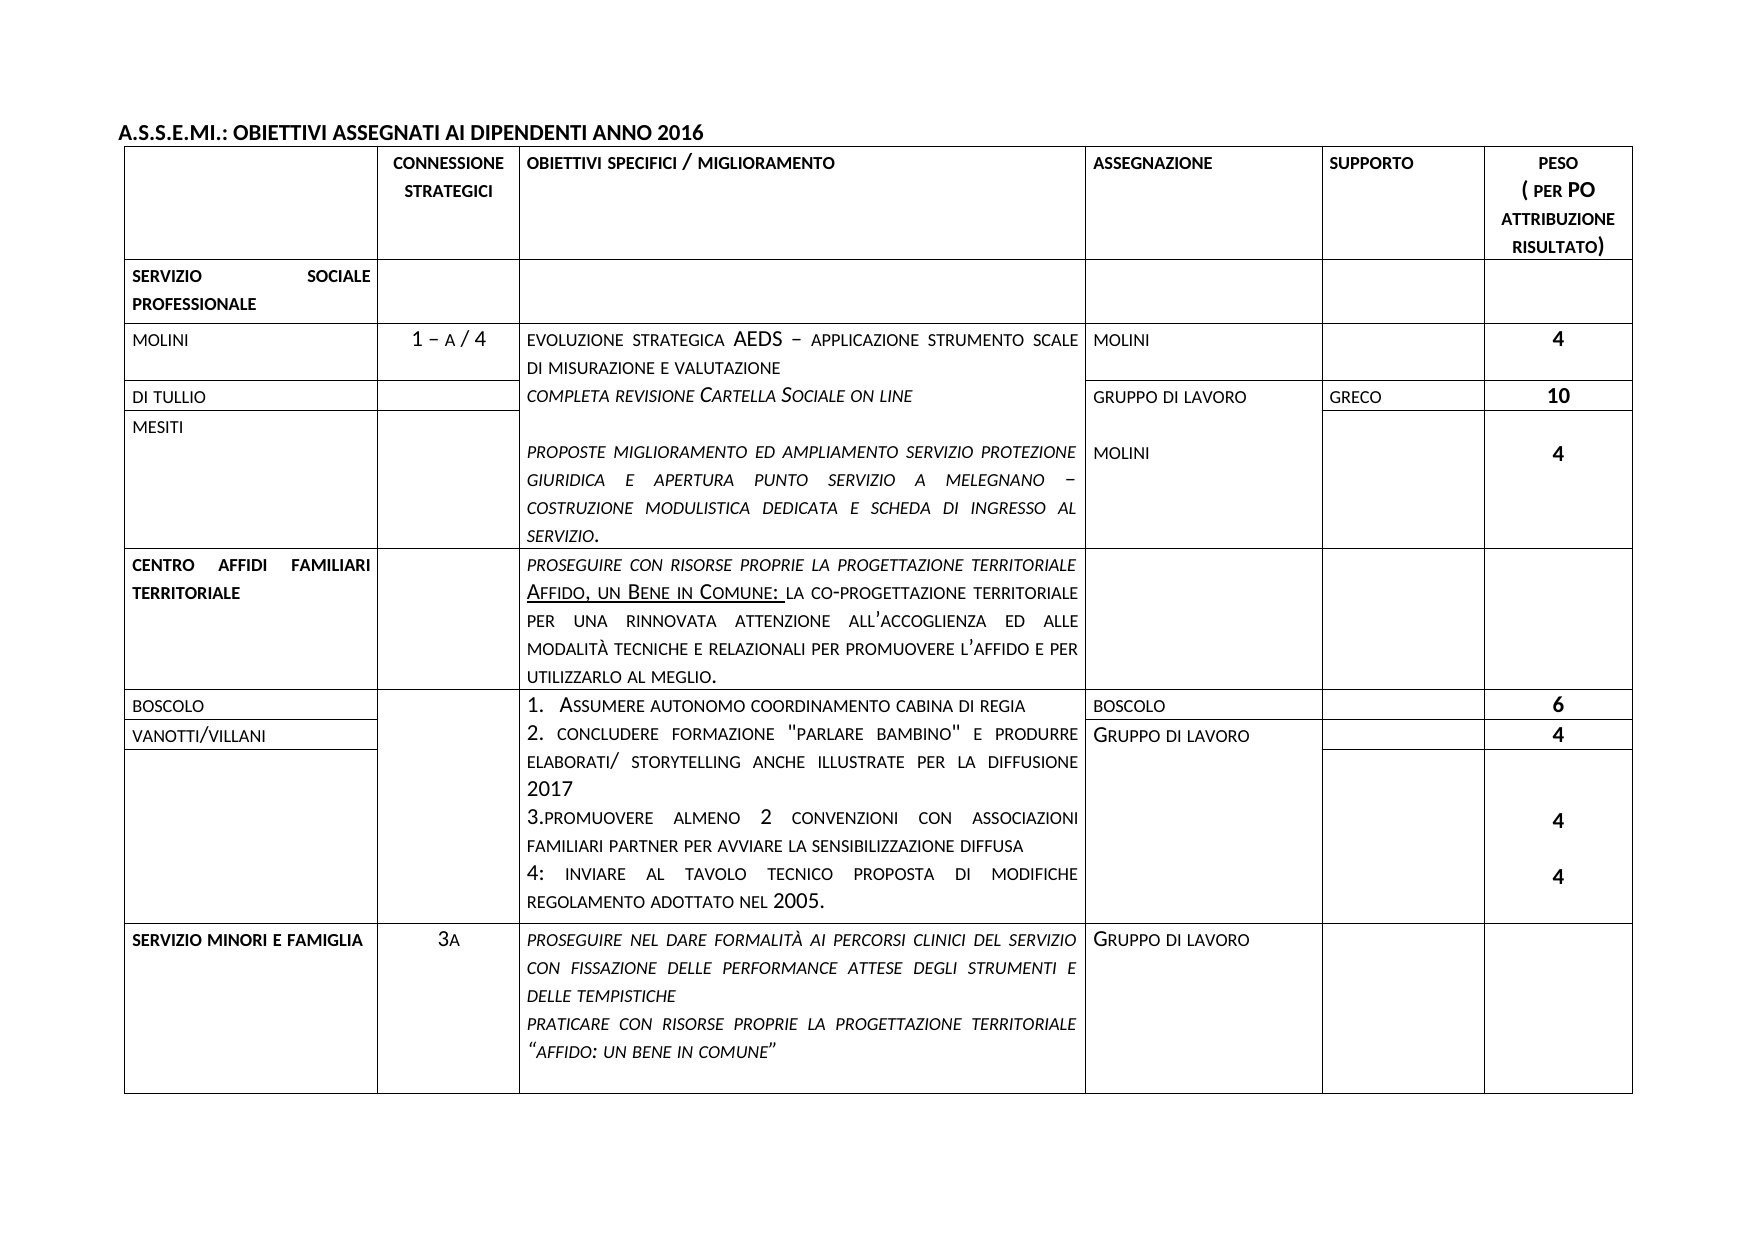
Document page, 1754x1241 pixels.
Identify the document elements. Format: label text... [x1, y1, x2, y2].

table_cell centro affidi familiari territoriale [125, 549, 377, 689]
table_cell servizio minori e famiglia [125, 924, 377, 1092]
table_cell molini [125, 324, 377, 380]
table_cell 3a [378, 924, 519, 1092]
text A.S.S.E.MI.: OBIETTIVI ASSEGNATI AI DIPENDENTI ANNO 2016 [118, 118, 1606, 146]
table_cell greco [1323, 381, 1484, 410]
table_cell [1323, 690, 1484, 719]
table_cell servizio sociale professionale [125, 260, 377, 323]
table_cell [378, 411, 519, 548]
table_cell evoluzione strategica AEDS – applicazione strumento scale di misurazione e valutazione completa revisione Cartella Sociale on line proposte miglioramento ed ampliamento servizio protezione giuridica e apertura punto servizio a melegnano – costruzione modulistica dedicata e scheda di ingresso al servizio. [520, 324, 1085, 548]
table_cell [1323, 750, 1484, 923]
table_cell [1485, 260, 1632, 323]
table_cell [1485, 549, 1632, 689]
table_cell [1323, 324, 1484, 380]
table_cell Gruppo di lavoro [1086, 720, 1322, 923]
table_header peso ( per PO attribuzione risultato) [1485, 147, 1632, 259]
table_cell Gruppo di lavoro [1086, 924, 1322, 1092]
table_header connessione strategici [378, 147, 519, 259]
table_header [125, 147, 377, 259]
table_cell [1086, 549, 1322, 689]
table_cell 4 [1485, 411, 1632, 548]
table_cell [1323, 924, 1484, 1092]
table_cell 4 [1485, 324, 1632, 380]
table_cell 6 [1485, 690, 1632, 719]
table_cell [378, 381, 519, 410]
table_cell gruppo di lavoro molini [1086, 381, 1322, 548]
table_cell [125, 750, 377, 923]
table_cell vanotti/villani [125, 720, 377, 749]
table_cell [378, 260, 519, 323]
table_cell 10 [1485, 381, 1632, 410]
table_header assegnazione [1086, 147, 1322, 259]
table_cell 4 4 [1485, 750, 1632, 923]
table_cell boscolo [1086, 690, 1322, 719]
table_cell mesiti [125, 411, 377, 548]
table_cell [520, 260, 1085, 323]
table_cell boscolo [125, 690, 377, 719]
table_cell [1323, 260, 1484, 323]
table_cell [1323, 720, 1484, 749]
table_header obiettivi specifici / miglioramento [520, 147, 1085, 259]
table_cell 1 – a / 4 [378, 324, 519, 380]
table_cell 1. Assumere autonomo coordinamento cabina di regia 2. concludere formazione "parlare bambino" e produrre elaborati/ storytelling anche illustrate per la diffusione 2017 3.promuovere almeno 2 convenzioni con associazioni familiari partner per avviare la sensibilizzazione diffusa 4: inviare al tavolo tecnico proposta di modifiche regolamento adottato nel 2005. [520, 690, 1085, 923]
table_cell [1086, 260, 1322, 323]
table_cell di tullio [125, 381, 377, 410]
table_cell molini [1086, 324, 1322, 380]
table_cell 4 [1485, 720, 1632, 749]
table_cell [1485, 924, 1632, 1092]
table_cell [1323, 549, 1484, 689]
table_cell [1323, 411, 1484, 548]
table_cell [378, 690, 519, 923]
table_cell proseguire con risorse proprie la progettazione territoriale Affido, un Bene in Comune: la co-progettazione territoriale per una rinnovata attenzione all’accoglienza ed alle modalità tecniche e relazionali per promuovere l’affido e per utilizzarlo al meglio. [520, 549, 1085, 689]
table_cell proseguire nel dare formalità ai percorsi clinici del servizio con fissazione delle performance attese degli strumenti e delle tempistiche praticare con risorse proprie la progettazione territoriale “affido: un bene in comune” [520, 924, 1085, 1092]
table_header supporto [1323, 147, 1484, 259]
table_cell [378, 549, 519, 689]
